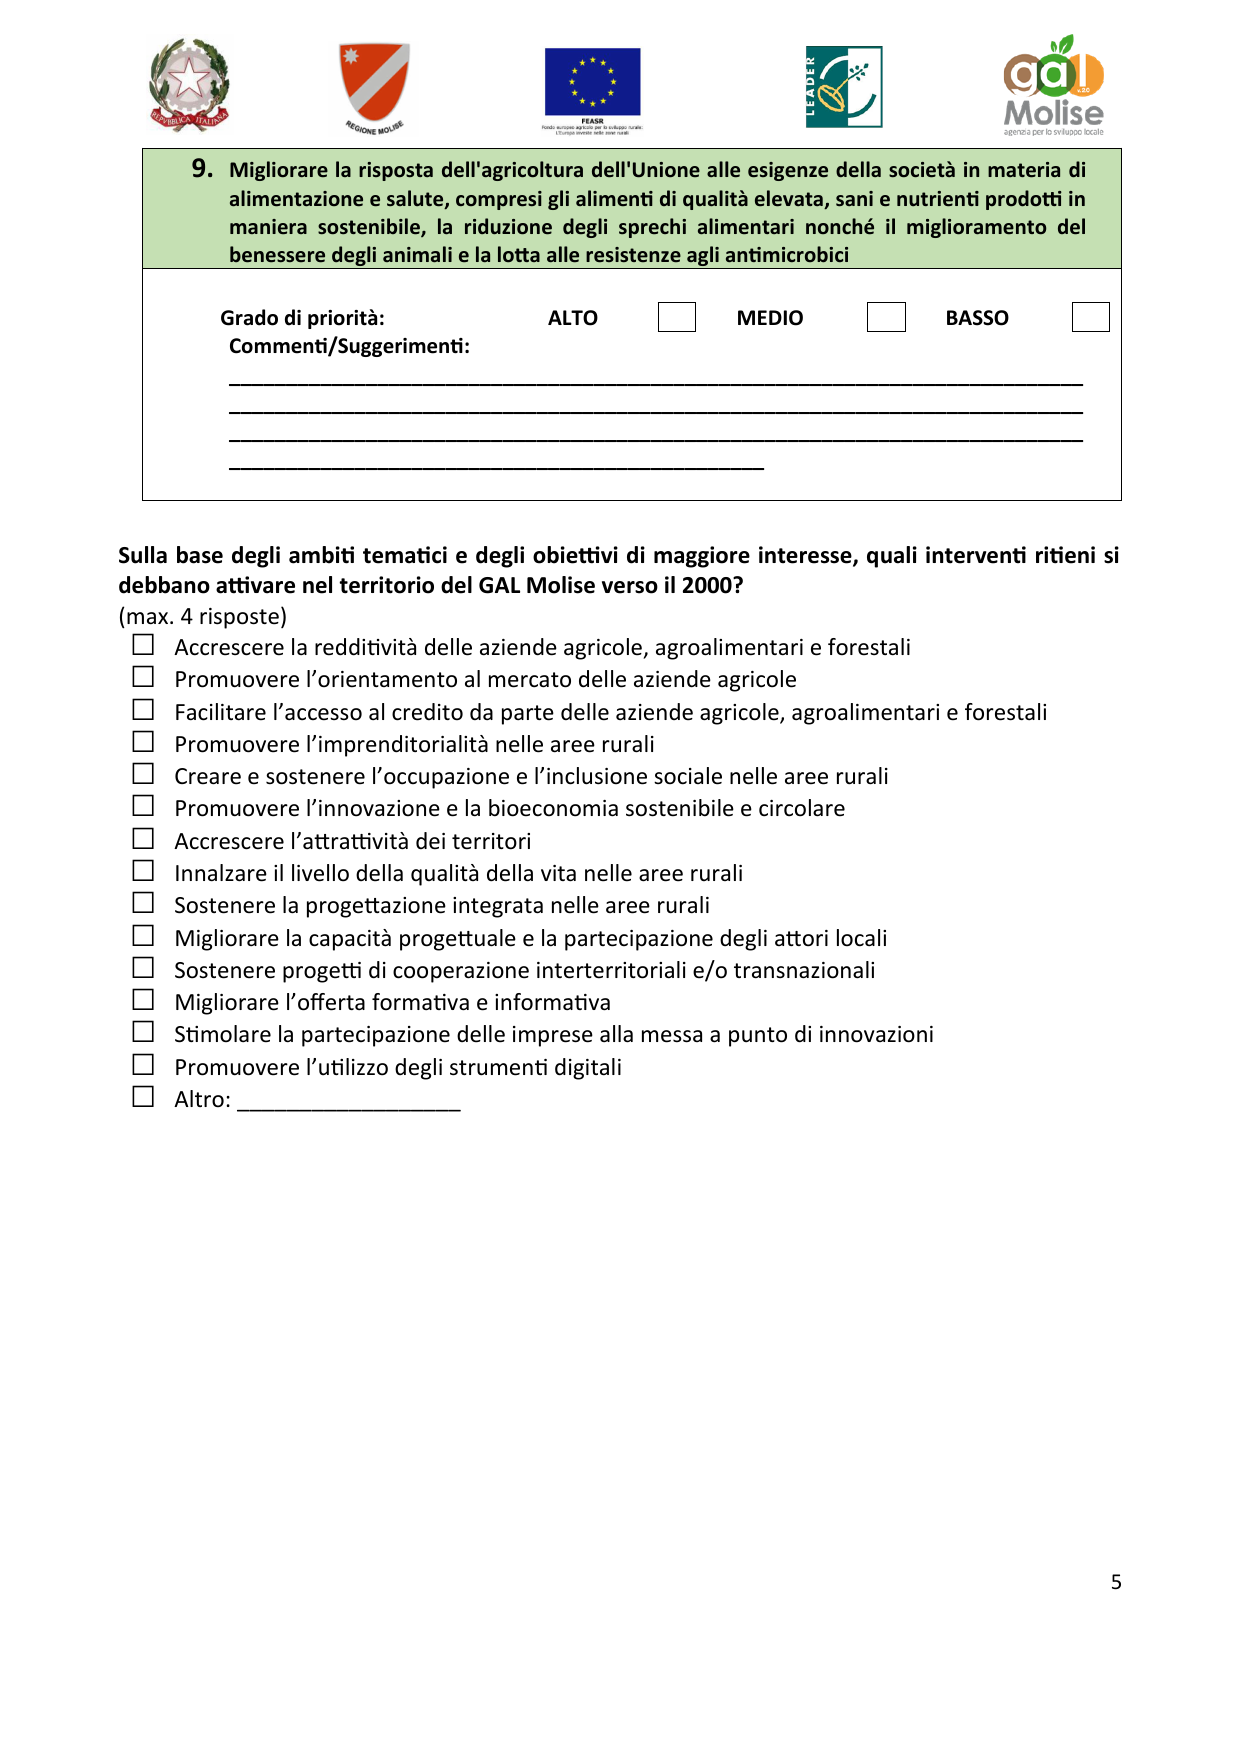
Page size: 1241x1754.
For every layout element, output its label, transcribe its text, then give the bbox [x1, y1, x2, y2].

list Accrescere la redditività delle aziende agricole, agroalimentari e forestali [130, 631, 1122, 663]
list Migliorare l’offerta formativa e informativa [130, 986, 1122, 1018]
table_cell Commenti/Suggerimenti: ________________________________________________________________________________________________________________________________________________________________________________________________________________________________________________________________________________ [143, 269, 1121, 500]
picture [540, 46, 644, 137]
list Promuovere l’imprenditorialità nelle aree rurali [130, 727, 1122, 760]
list Promuovere l’orientamento al mercato delle aziende agricole [130, 663, 1122, 695]
list Sostenere progetti di cooperazione interterritoriali e/o transnazionali [130, 953, 1122, 986]
list Facilitare l’accesso al credito da parte delle aziende agricole, agroalimentari e forestali [130, 695, 1122, 727]
list Promuovere l’utilizzo degli strumenti digitali [130, 1050, 1122, 1083]
list Sostenere la progettazione integrata nelle aree rurali [130, 889, 1122, 921]
picture [1003, 34, 1104, 136]
list Innalzare il livello della qualità della vita nelle aree rurali [130, 857, 1122, 889]
picture [328, 41, 419, 137]
picture [804, 46, 884, 128]
list Promuovere l’innovazione e la bioeconomia sostenibile e circolare [130, 792, 1122, 824]
list Creare e sostenere l’occupazione e l’inclusione sociale nelle aree rurali [130, 760, 1122, 792]
list Stimolare la partecipazione delle imprese alla messa a punto di innovazioni [130, 1018, 1122, 1050]
list Accrescere l’attrattività dei territori [130, 824, 1122, 857]
table_cell Migliorare la risposta dell'agricoltura dell'Unione alle esigenze della società in materia di alimentazione e salute, compresi gli alimenti di qualità elevata, sani e nutrienti prodotti in maniera sostenibile, la riduzione degli sprechi alimentari nonché il miglioramento del benessere degli animali e la lotta alle resistenze agli antimicrobici [143, 149, 1121, 268]
list Altro: __________________ [130, 1083, 1122, 1115]
list Migliorare la capacità progettuale e la partecipazione degli attori locali [130, 921, 1122, 953]
text Sulla base degli ambiti tematici e degli obiettivi di maggiore interesse, quali interventi ritieni si debbano attivare nel territorio del GAL Molise verso il 2000? [118, 539, 1122, 600]
picture [146, 34, 234, 135]
text (max. 4 risposte) [118, 600, 1122, 631]
